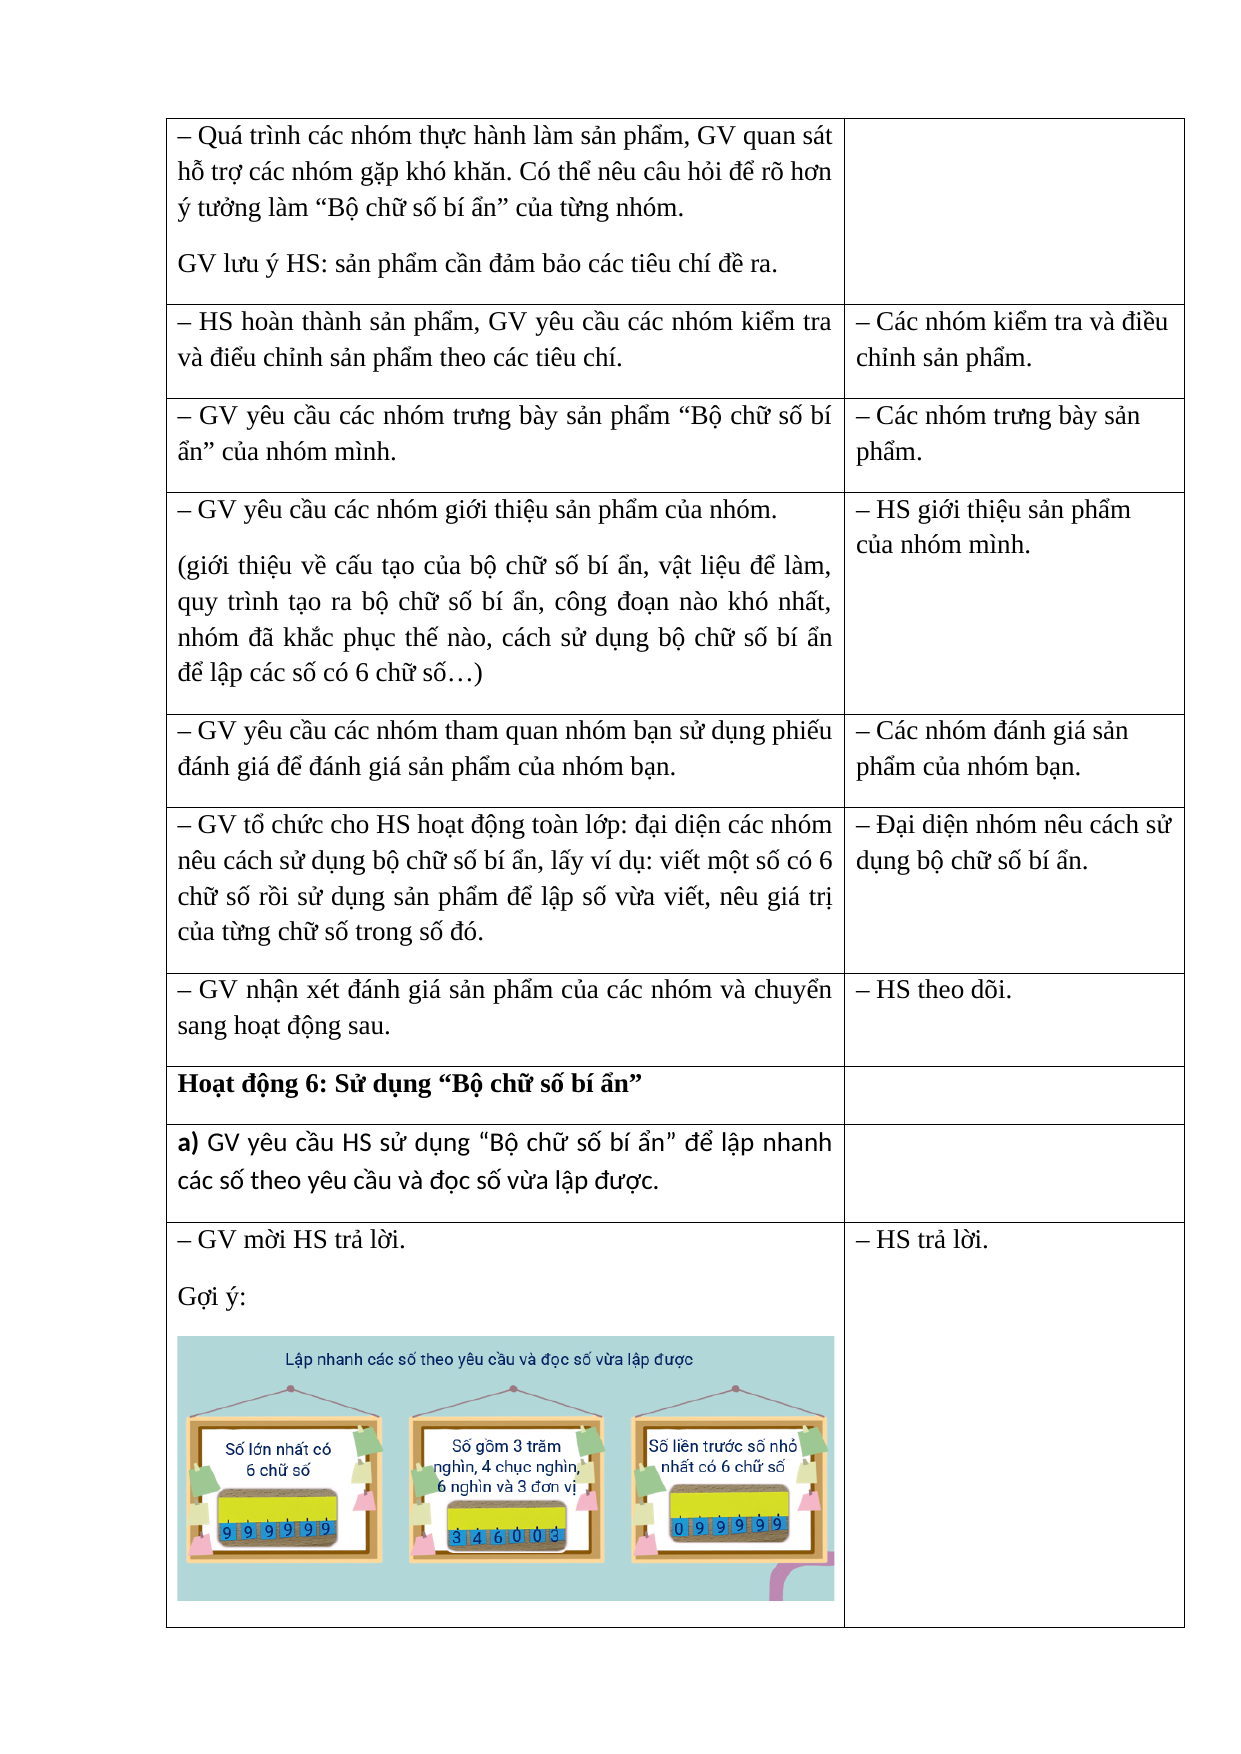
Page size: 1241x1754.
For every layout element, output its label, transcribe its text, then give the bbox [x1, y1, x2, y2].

table_cell – HS theo dõi. [845, 974, 1184, 1066]
table_cell – GV tổ chức cho HS hoạt động toàn lớp: đại diện các nhóm nêu cách sử dụng bộ chữ số bí ẩn, lấy ví dụ: viết một số có 6 chữ số rồi sử dụng sản phẩm để lập số vừa viết, nêu giá trị của từng chữ số trong số đó. [167, 808, 844, 972]
table_cell – HS giới thiệu sản phẩm của nhóm mình. [845, 493, 1184, 713]
table_cell – Các nhóm kiểm tra và điều chỉnh sản phẩm. [845, 305, 1184, 398]
table_cell – Các nhóm đánh giá sản phẩm của nhóm bạn. [845, 715, 1184, 807]
table_cell – Đại diện nhóm nêu cách sử dụng bộ chữ số bí ẩn. [845, 808, 1184, 972]
table_cell Hoạt động 6: Sử dụng “Bộ chữ số bí ẩn” [167, 1067, 844, 1124]
table_cell [845, 1125, 1184, 1222]
table_cell – HS trả lời. [845, 1223, 1184, 1627]
table_cell [845, 119, 1184, 304]
table_cell – HS hoàn thành sản phẩm, GV yêu cầu các nhóm kiểm tra và điểu chỉnh sản phẩm theo các tiêu chí. [167, 305, 844, 398]
table_cell – GV yêu cầu các nhóm tham quan nhóm bạn sử dụng phiếu đánh giá để đánh giá sản phẩm của nhóm bạn. [167, 715, 844, 807]
table_cell [845, 1067, 1184, 1124]
table_cell – GV nhận xét đánh giá sản phẩm của các nhóm và chuyển sang hoạt động sau. [167, 974, 844, 1066]
table_cell – GV yêu cầu các nhóm giới thiệu sản phẩm của nhóm. (giới thiệu về cấu tạo của bộ chữ số bí ẩn, vật liệu để làm, quy trình tạo ra bộ chữ số bí ẩn, công đoạn nào khó nhất, nhóm đã khắc phục thế nào, cách sử dụng bộ chữ số bí ẩn để lập các số có 6 chữ số…) [167, 493, 844, 713]
table_cell – GV yêu cầu các nhóm trưng bày sản phẩm “Bộ chữ số bí ẩn” của nhóm mình. [167, 399, 844, 492]
table_cell – Các nhóm trưng bày sản phẩm. [845, 399, 1184, 492]
table_cell – GV mời HS trả lời. Gợi ý: [167, 1223, 844, 1627]
picture [177, 1336, 835, 1601]
table_cell a) GV yêu cầu HS sử dụng “Bộ chữ số bí ẩn” để lập nhanh các số theo yêu cầu và đọc số vừa lập được. [167, 1125, 844, 1222]
table_cell – Quá trình các nhóm thực hành làm sản phẩm, GV quan sát hỗ trợ các nhóm gặp khó khăn. Có thể nêu câu hỏi để rõ hơn ý tưởng làm “Bộ chữ số bí ẩn” của từng nhóm. GV lưu ý HS: sản phẩm cần đảm bảo các tiêu chí đề ra. [167, 119, 844, 304]
